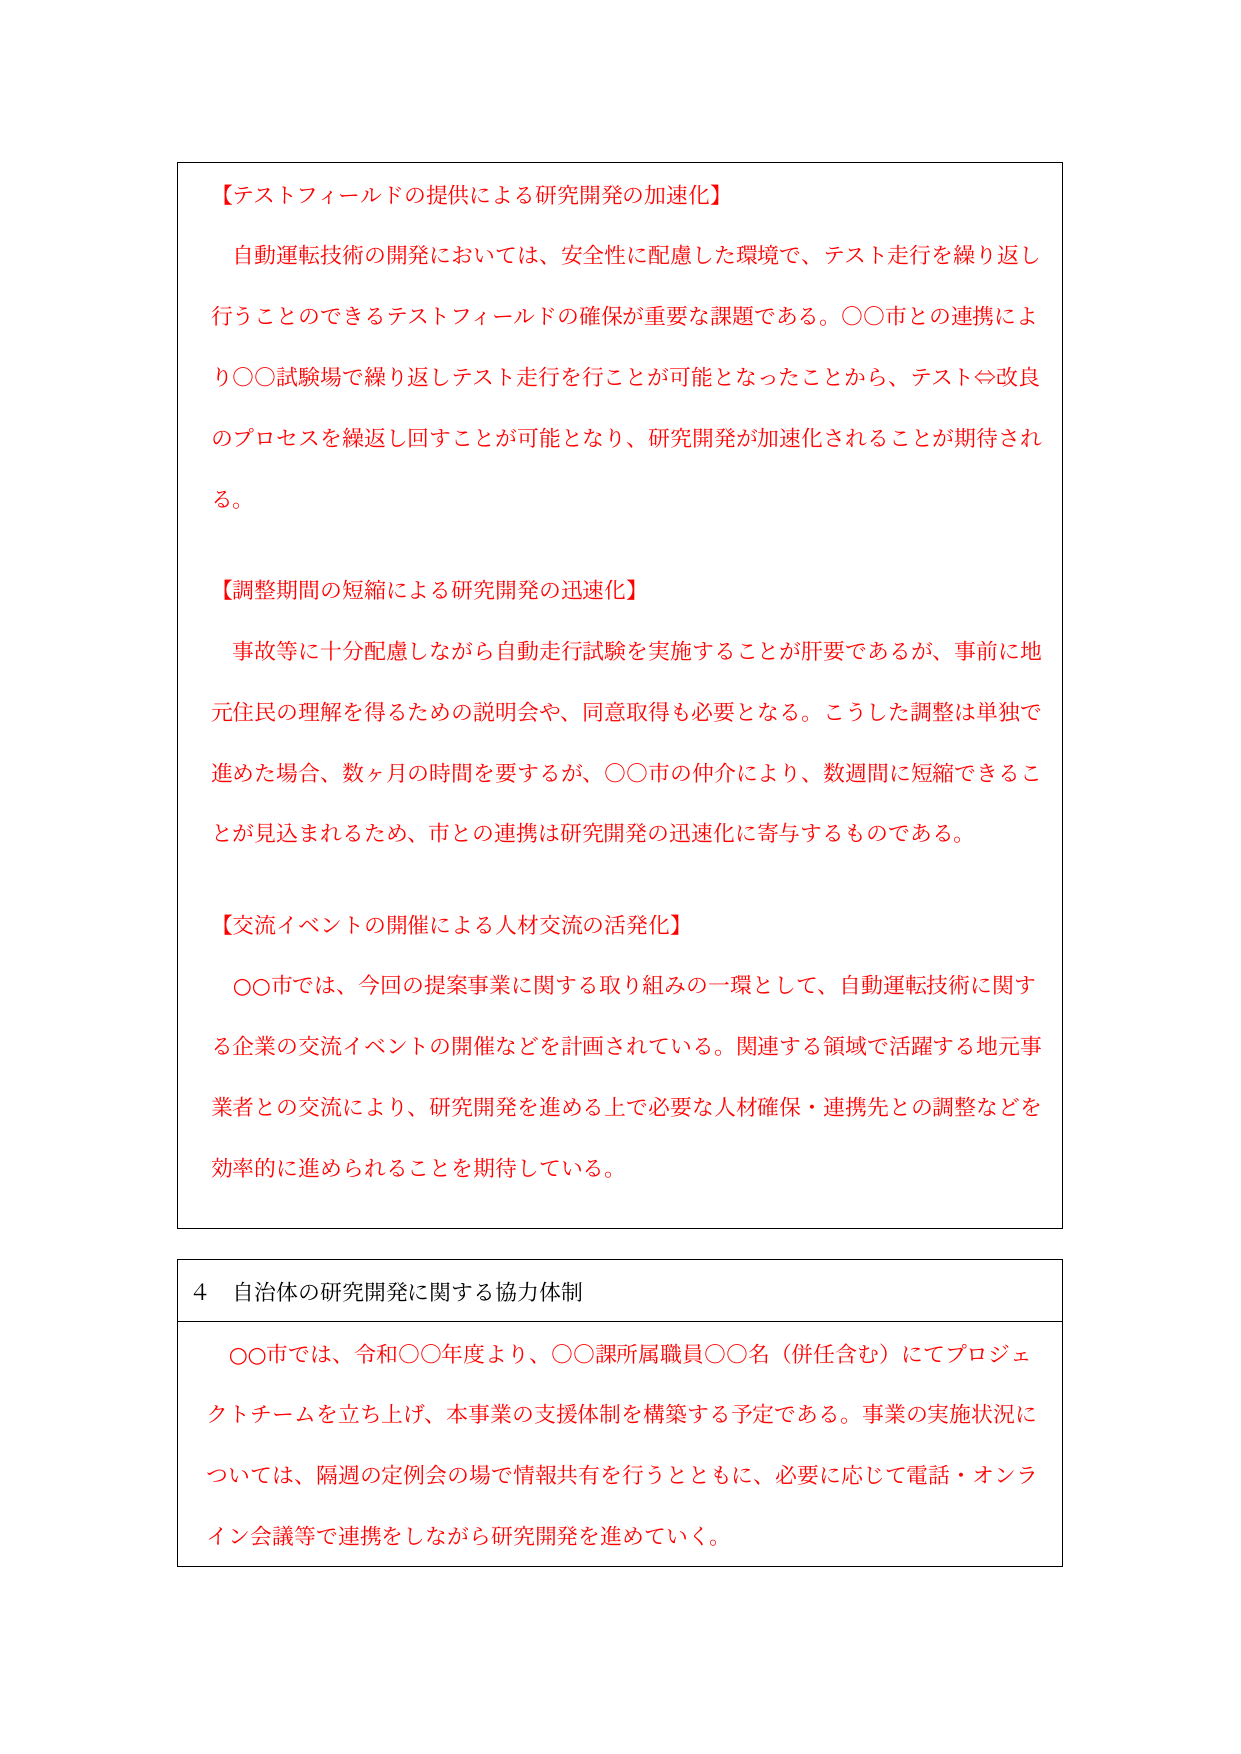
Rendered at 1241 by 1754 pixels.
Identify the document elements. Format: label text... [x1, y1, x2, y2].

table_header ４ 自治体の研究開発に関する協力体制 [178, 1260, 1062, 1321]
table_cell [178, 163, 1062, 1228]
table_cell ○○市では、令和○○年度より、○○課所属職員○○名（併任含む）にてプロジェクトチームを立ち上げ、本事業の支援体制を構築する予定である。事業の実施状況については、隔週の定例会の場で情報共有を行うとともに、必要に応じて電話・オンライン会議等で連携をしながら研究開発を進めていく。 [178, 1322, 1062, 1566]
